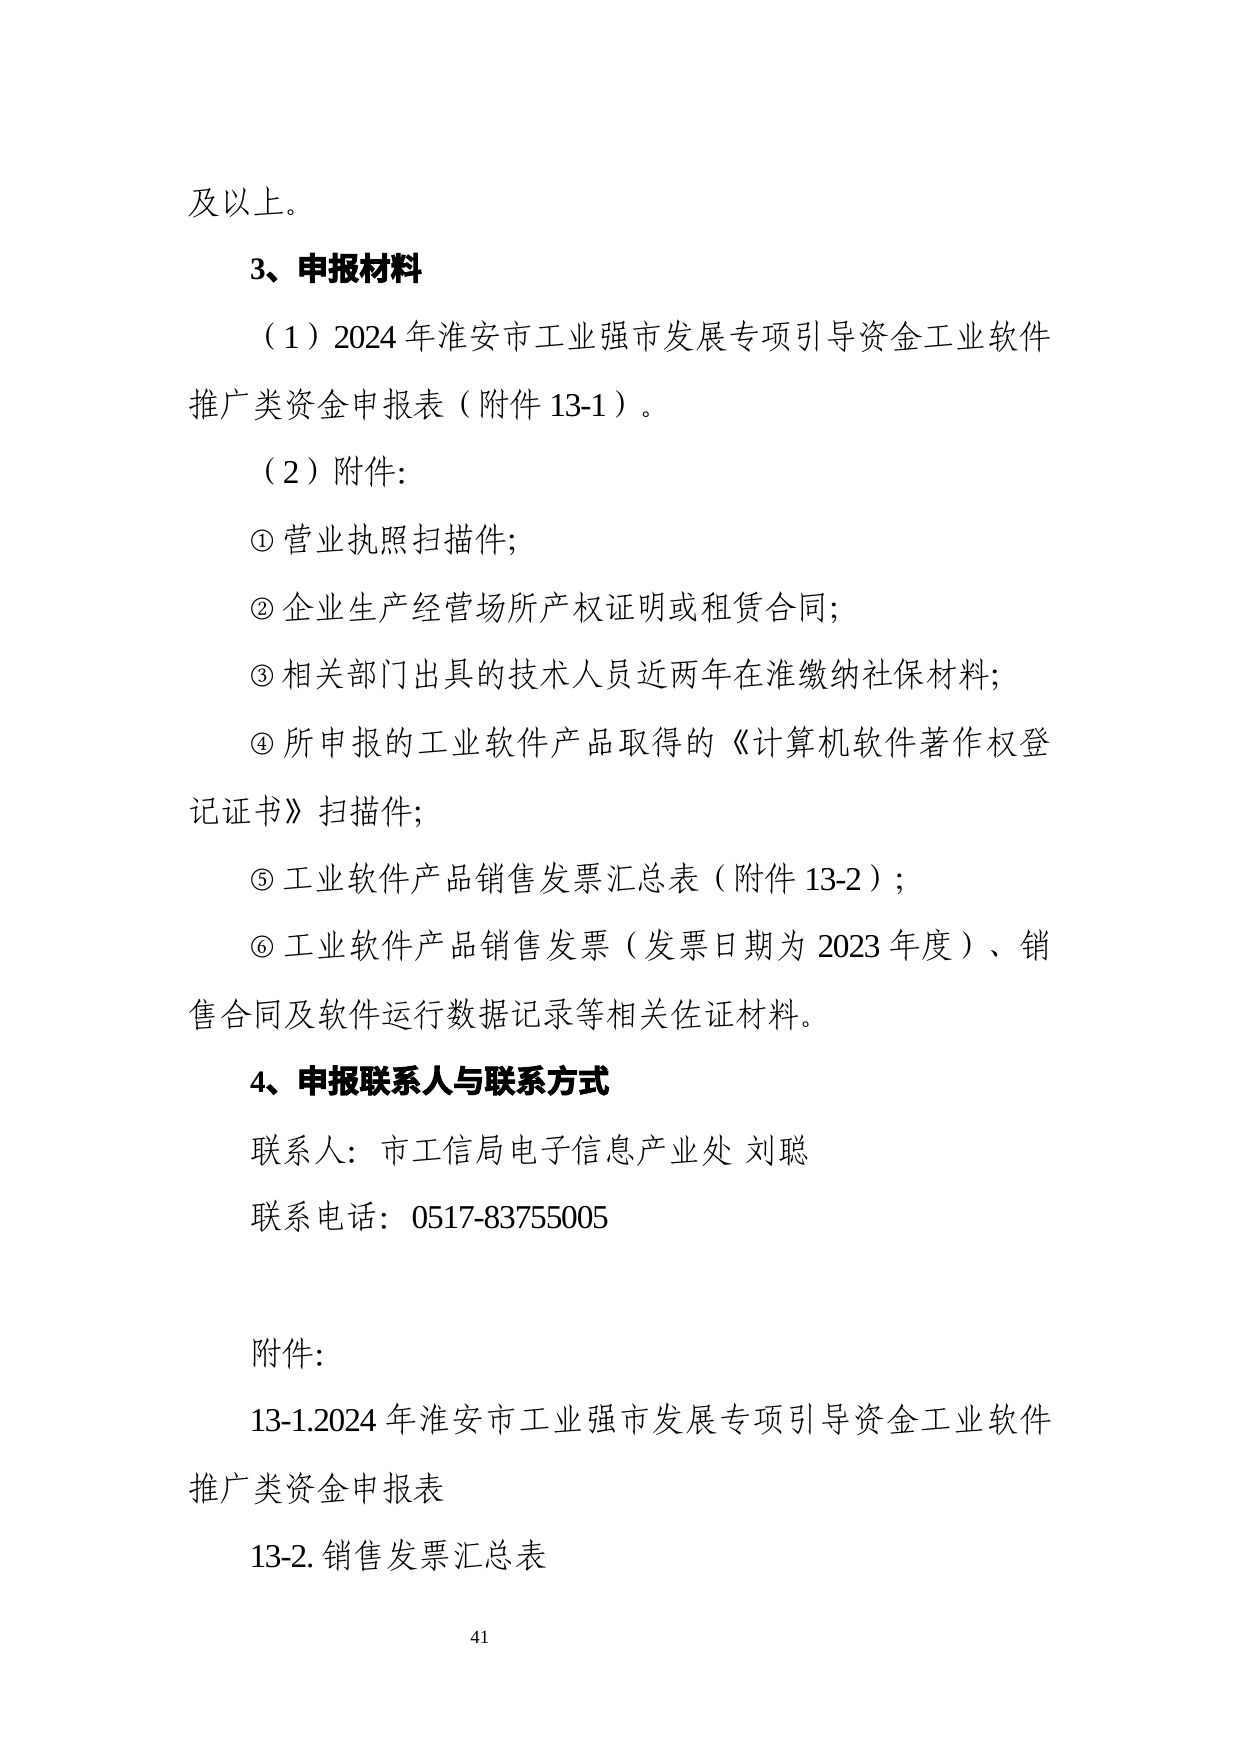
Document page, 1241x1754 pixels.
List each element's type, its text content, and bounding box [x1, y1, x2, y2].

text 13-1.2024年淮安市工业强市发展专项引导资金工业软件推广类资金申报表 [187, 1385, 1053, 1520]
text 联系人：市工信局电子信息产业处 刘聪 [187, 1114, 1053, 1182]
text ③相关部门出具的技术人员近两年在淮缴纳社保材料； [187, 640, 1053, 708]
text ④所申报的工业软件产品取得的《计算机软件著作权登记证书》扫描件； [187, 708, 1053, 843]
text ②企业生产经营场所产权证明或租赁合同； [187, 572, 1053, 640]
text 4、申报联系人与联系方式 [187, 1046, 1053, 1114]
text 13-2. 销售发票汇总表 [187, 1520, 1053, 1588]
text ⑤工业软件产品销售发票汇总表（附件13-2）； [187, 843, 1053, 911]
text ①营业执照扫描件； [187, 504, 1053, 572]
text 联系电话：0517-83755005 [187, 1182, 1053, 1249]
text 3、申报材料 [187, 234, 1053, 301]
text （2）附件： [187, 437, 1053, 504]
text 附件： [187, 1317, 1053, 1385]
text （1）2024年淮安市工业强市发展专项引导资金工业软件推广类资金申报表（附件13-1）。 [187, 301, 1053, 437]
text ⑥工业软件产品销售发票（发票日期为2023年度）、销售合同及软件运行数据记录等相关佐证材料。 [187, 911, 1053, 1046]
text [187, 166, 1053, 234]
